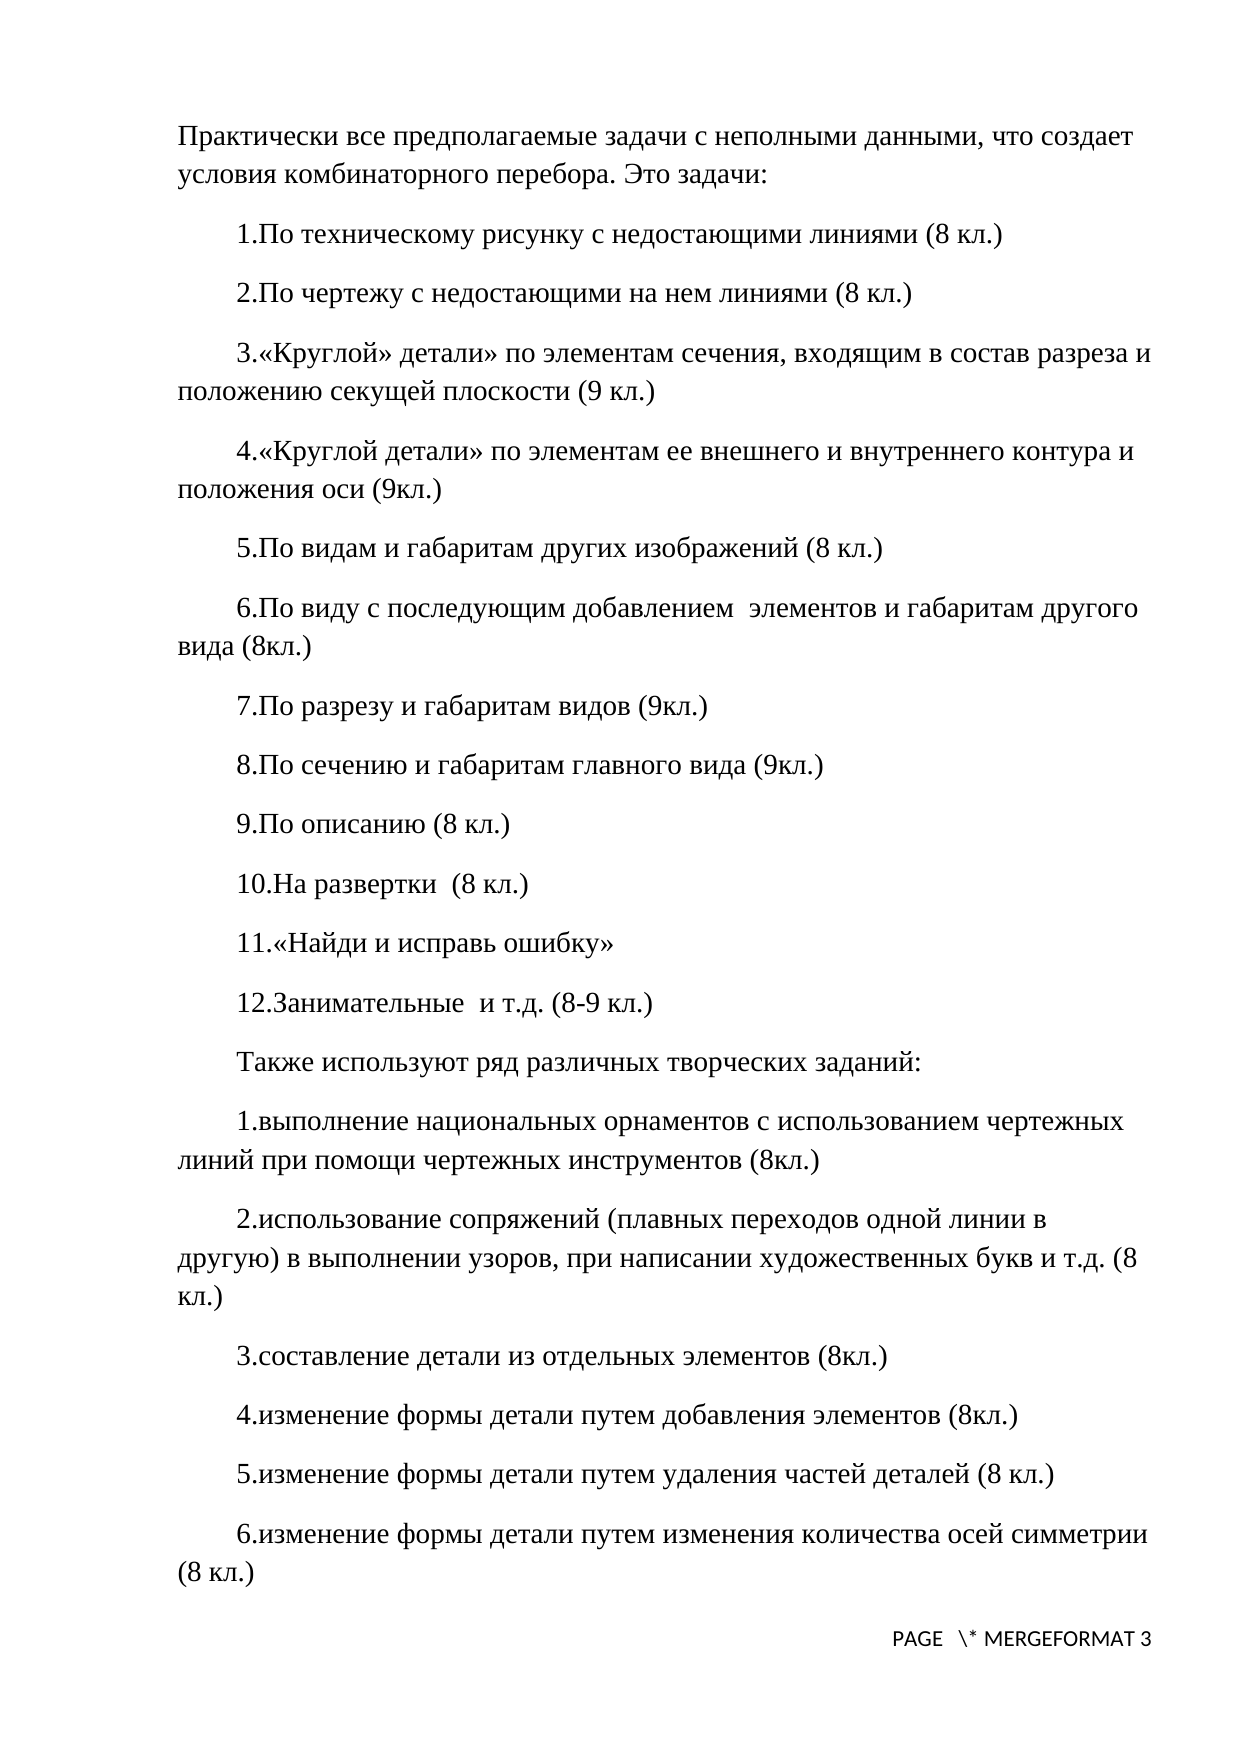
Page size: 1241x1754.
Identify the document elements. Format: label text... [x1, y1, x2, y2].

text 3.составление детали из отдельных элементов (8кл.) [177, 1338, 1152, 1371]
text 4.изменение формы детали путем добавления элементов (8кл.) [177, 1397, 1152, 1431]
text 8.По сечению и габаритам главного вида (9кл.) [177, 747, 1152, 781]
text 10.На развертки (8 кл.) [177, 866, 1152, 899]
text 12.Занимательные и т.д. (8-9 кл.) [177, 985, 1152, 1018]
text 2.использование сопряжений (плавных переходов одной линии в другую) в выполнении узоров, при написании художественных букв и т.д. (8 кл.) [177, 1201, 1152, 1312]
text 1.выполнение национальных орнаментов с использованием чертежных линий при помощи чертежных инструментов (8кл.) [177, 1103, 1152, 1176]
text 5.По видам и габаритам других изображений (8 кл.) [177, 531, 1152, 564]
text 1.По техническому рисунку с недостающими линиями (8 кл.) [177, 216, 1152, 249]
text 7.По разрезу и габаритам видов (9кл.) [177, 688, 1152, 721]
text 3.«Круглой» детали» по элементам сечения, входящим в состав разреза и положению секущей плоскости (9 кл.) [177, 335, 1152, 407]
text 6.изменение формы детали путем изменения количества осей симметрии (8 кл.) [177, 1516, 1152, 1588]
text 5.изменение формы детали путем удаления частей деталей (8 кл.) [177, 1457, 1152, 1490]
text 4.«Круглой детали» по элементам ее внешнего и внутреннего контура и положения оси (9кл.) [177, 433, 1152, 505]
text Также используют ряд различных творческих заданий: [177, 1044, 1152, 1078]
text 11.«Найди и исправь ошибку» [177, 925, 1152, 959]
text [177, 118, 1152, 190]
text 6.По виду с последующим добавлением элементов и габаритам другого вида (8кл.) [177, 590, 1152, 662]
text 9.По описанию (8 кл.) [177, 807, 1152, 840]
text 2.По чертежу с недостающими на нем линиями (8 кл.) [177, 275, 1152, 309]
